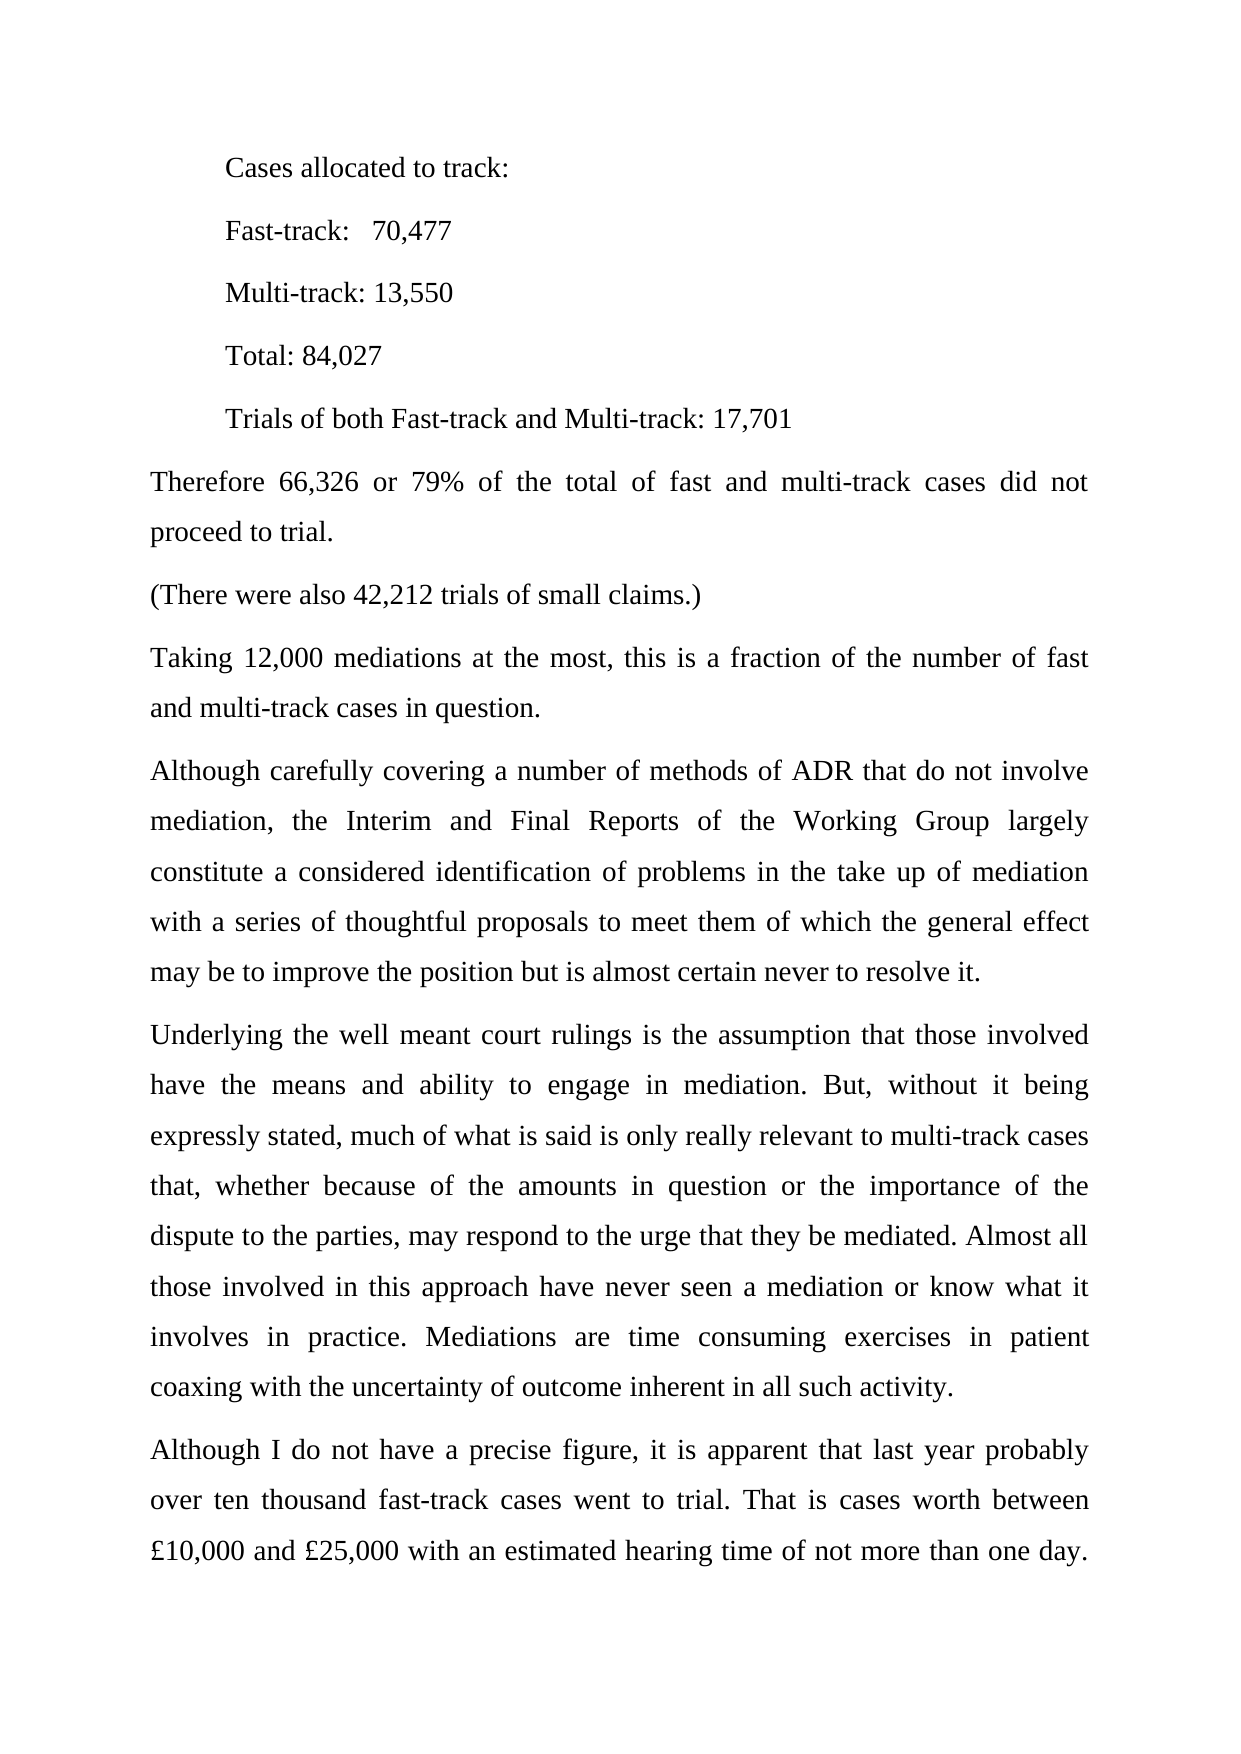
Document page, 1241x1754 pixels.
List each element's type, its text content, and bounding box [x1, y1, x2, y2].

text Therefore 66,326 or 79% of the total of fast and multi-track cases did not proceed to trial. [150, 464, 1090, 548]
text Total: 84,027 [225, 338, 1090, 372]
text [150, 1432, 1090, 1566]
text Cases allocated to track: [225, 150, 1090, 183]
text Taking 12,000 mediations at the most, this is a fraction of the number of fast and multi-track cases in question. [150, 640, 1090, 724]
text Multi-track: 13,550 [225, 276, 1090, 309]
text Fast-track: 70,477 [225, 213, 1090, 246]
text (There were also 42,212 trials of small claims.) [150, 577, 1090, 611]
text Trials of both Fast-track and Multi-track: 17,701 [225, 401, 1090, 435]
text Underlying the well meant court rulings is the assumption that those involved have the means and ability to engage in mediation. But, without it being expressly stated, much of what is said is only really relevant to multi-track cases that, whether because of the amounts in question or the importance of the dispute to the parties, may respond to the urge that they be mediated. Almost all those involved in this approach have never seen a mediation or know what it involves in practice. Mediations are time consuming exercises in patient coaxing with the uncertainty of outcome inherent in all such activity. [150, 1017, 1090, 1403]
text Although carefully covering a number of methods of ADR that do not involve mediation, the Interim and Final Reports of the Working Group largely constitute a considered identification of problems in the take up of mediation with a series of thoughtful proposals to meet them of which the general effect may be to improve the position but is almost certain never to resolve it. [150, 753, 1090, 988]
